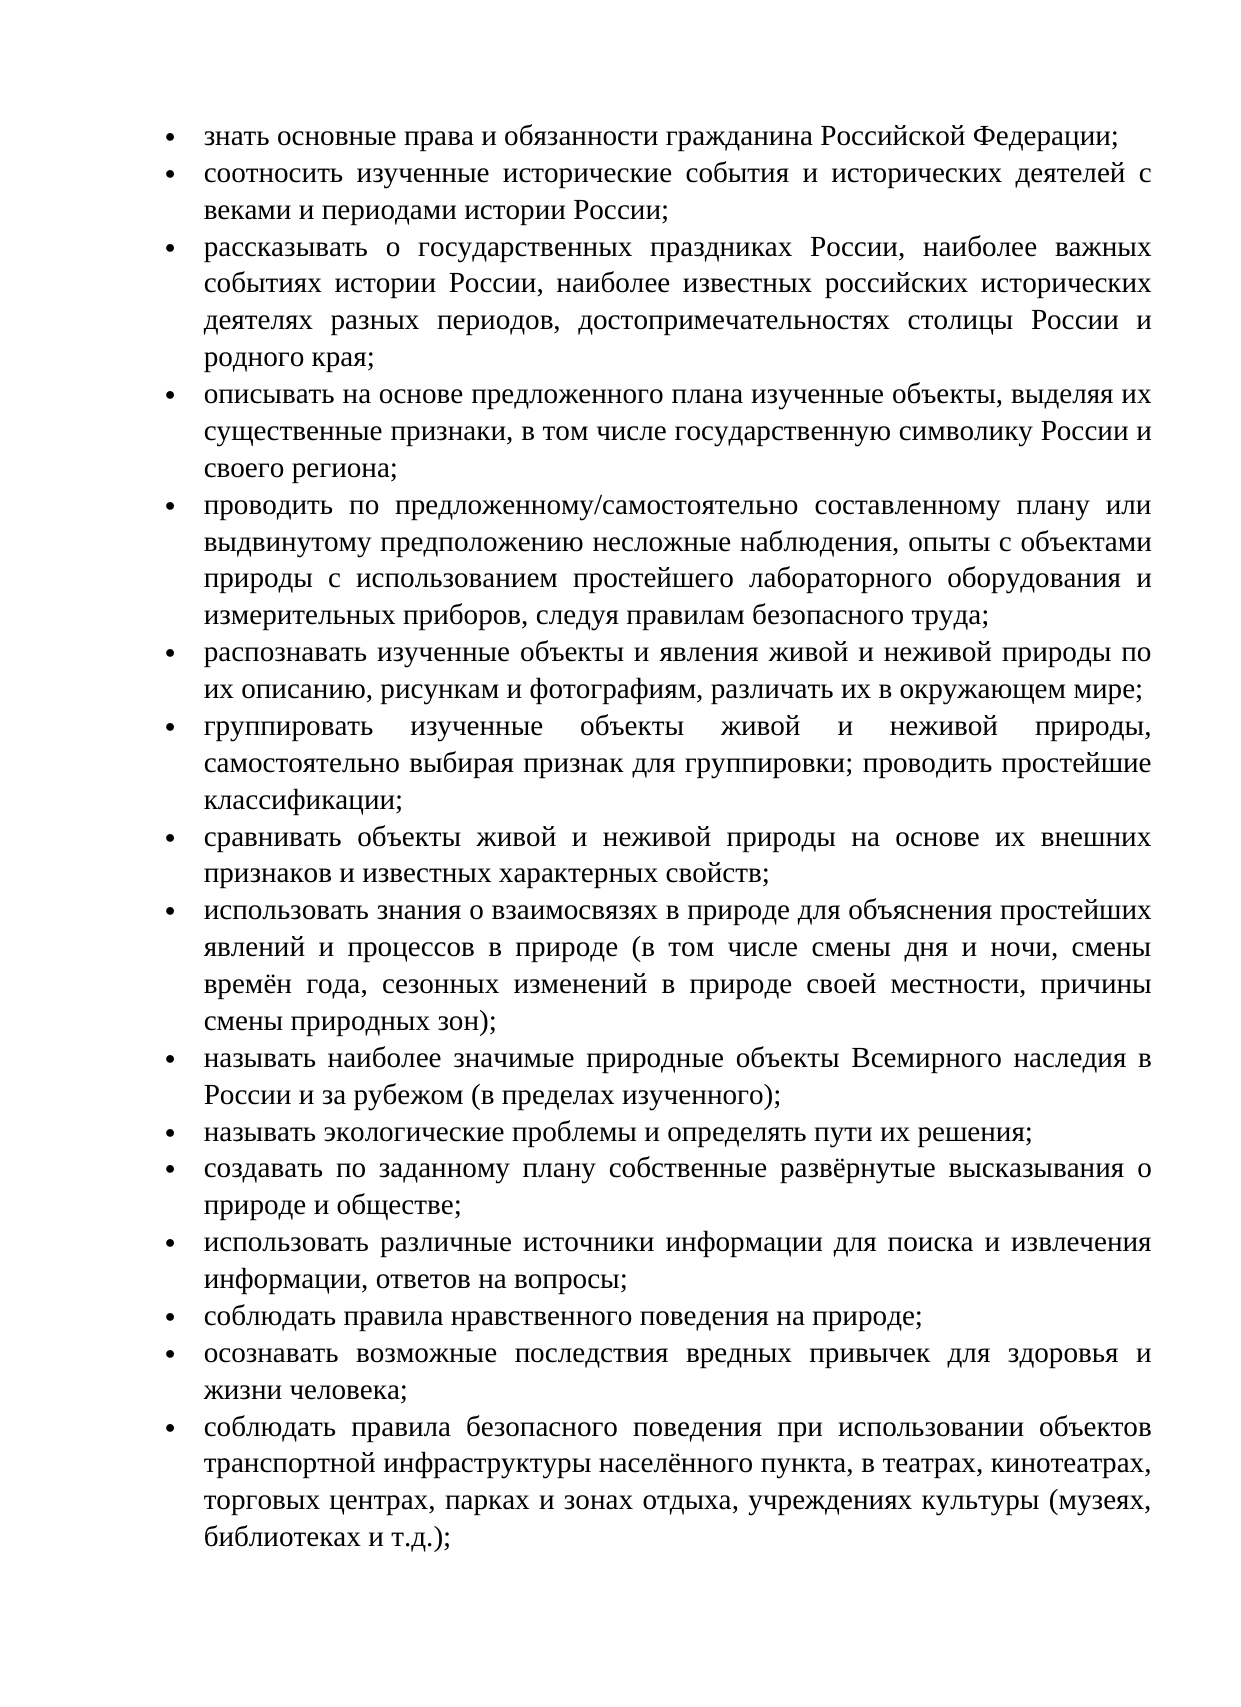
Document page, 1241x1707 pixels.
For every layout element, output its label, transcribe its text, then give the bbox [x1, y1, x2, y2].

list соблюдать правила нравственного поведения на природе; [166, 1298, 1152, 1332]
list осознавать возможные последствия вредных привычек для здоровья и жизни человека; [166, 1335, 1152, 1405]
list проводить по предложенному/самостоятельно составленному плану или выдвинутому предположению несложные наблюдения, опыты с объектами природы с использованием простейшего лабораторного оборудования и измерительных приборов, следуя правилам безопасного труда; [166, 487, 1152, 631]
list соотносить изученные исторические события и исторических деятелей с веками и периодами истории России; [166, 155, 1152, 225]
list описывать на основе предложенного плана изученные объекты, выделяя их существенные признаки, в том числе государственную символику России и своего региона; [166, 376, 1152, 483]
list соблюдать правила безопасного поведения при использовании объектов транспортной инфраструктуры населённого пункта, в театрах, кинотеатрах, торговых центрах, парках и зонах отдыха, учреждениях культуры (музеях, библиотеках и т.д.); [166, 1409, 1152, 1553]
list распознавать изученные объекты и явления живой и неживой природы по их описанию, рисункам и фотографиям, различать их в окружающем мире; [166, 634, 1152, 705]
list использовать знания о взаимосвязях в природе для объяснения простейших явлений и процессов в природе (в том числе смены дня и ночи, смены времён года, сезонных изменений в природе своей местности, причины смены природных зон); [166, 892, 1152, 1037]
list рассказывать о государственных праздниках России, наиболее важных событиях истории России, наиболее известных российских исторических деятелях разных периодов, достопримечательностях столицы России и родного края; [166, 229, 1152, 373]
list создавать по заданному плану собственные развёрнутые высказывания о природе и обществе; [166, 1151, 1152, 1221]
list сравнивать объекты живой и неживой природы на основе их внешних признаков и известных характерных свойств; [166, 819, 1152, 889]
list называть экологические проблемы и определять пути их решения; [166, 1114, 1152, 1147]
list знать основные права и обязанности гражданина Российской Федерации; [166, 118, 1152, 152]
list использовать различные источники информации для поиска и извлечения информации, ответов на вопросы; [166, 1224, 1152, 1295]
list называть наиболее значимые природные объекты Всемирного наследия в России и за рубежом (в пределах изученного); [166, 1040, 1152, 1110]
list группировать изученные объекты живой и неживой природы, самостоятельно выбирая признак для группировки; проводить простейшие классификации; [166, 708, 1152, 815]
